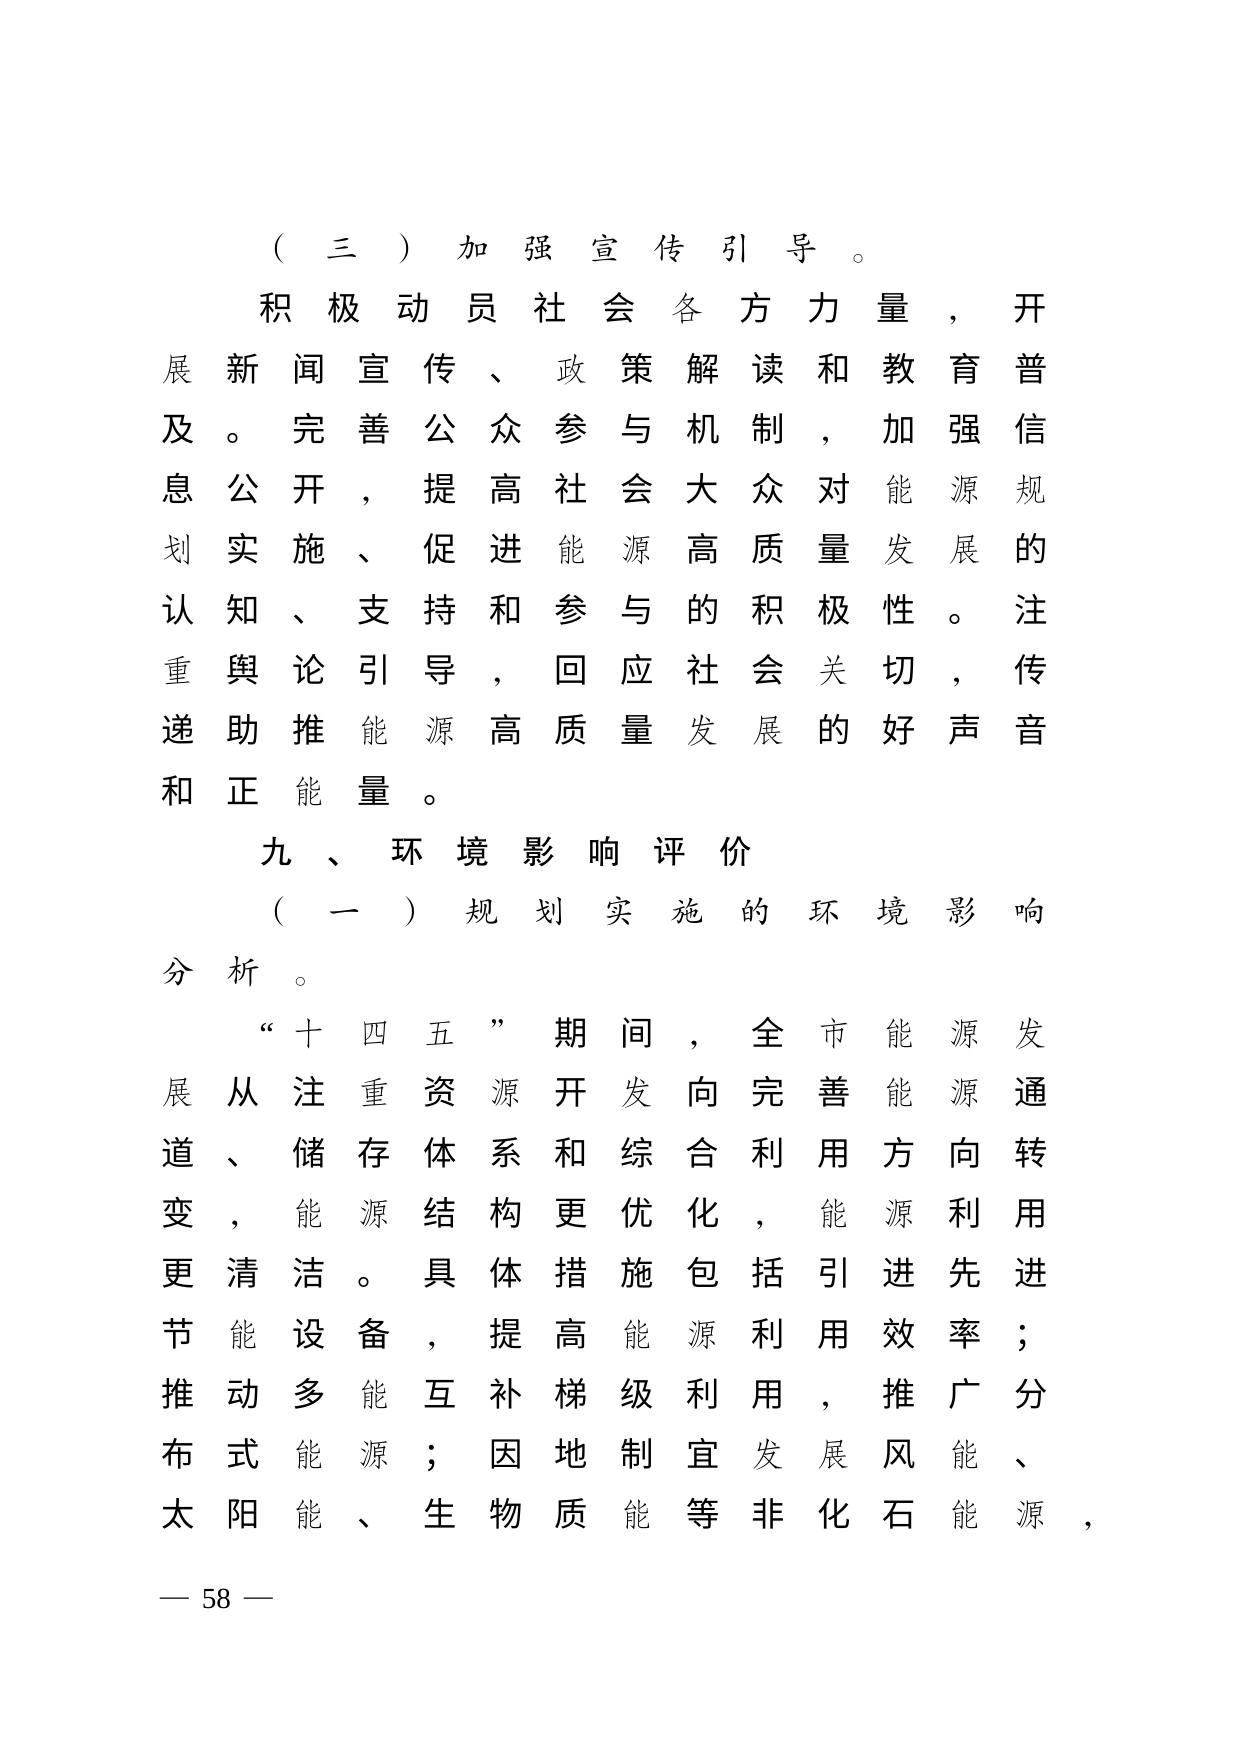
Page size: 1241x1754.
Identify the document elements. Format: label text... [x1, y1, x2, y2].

text （三）加强宣传引导。 [161, 219, 1079, 280]
text 九、环境影响评价 [161, 823, 1079, 883]
text 积极动员社会各方力量，开展新闻宣传、政策解读和教育普及。完善公众参与机制，加强信息公开，提高社会大众对能源规划实施、促进能源高质量发展的认知、支持和参与的积极性。注重舆论引导，回应社会关切，传递助推能源高质量发展的好声音和正能量。 [161, 280, 1079, 823]
text （一）规划实施的环境影响分析。 [161, 883, 1079, 1003]
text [161, 1003, 1079, 1546]
